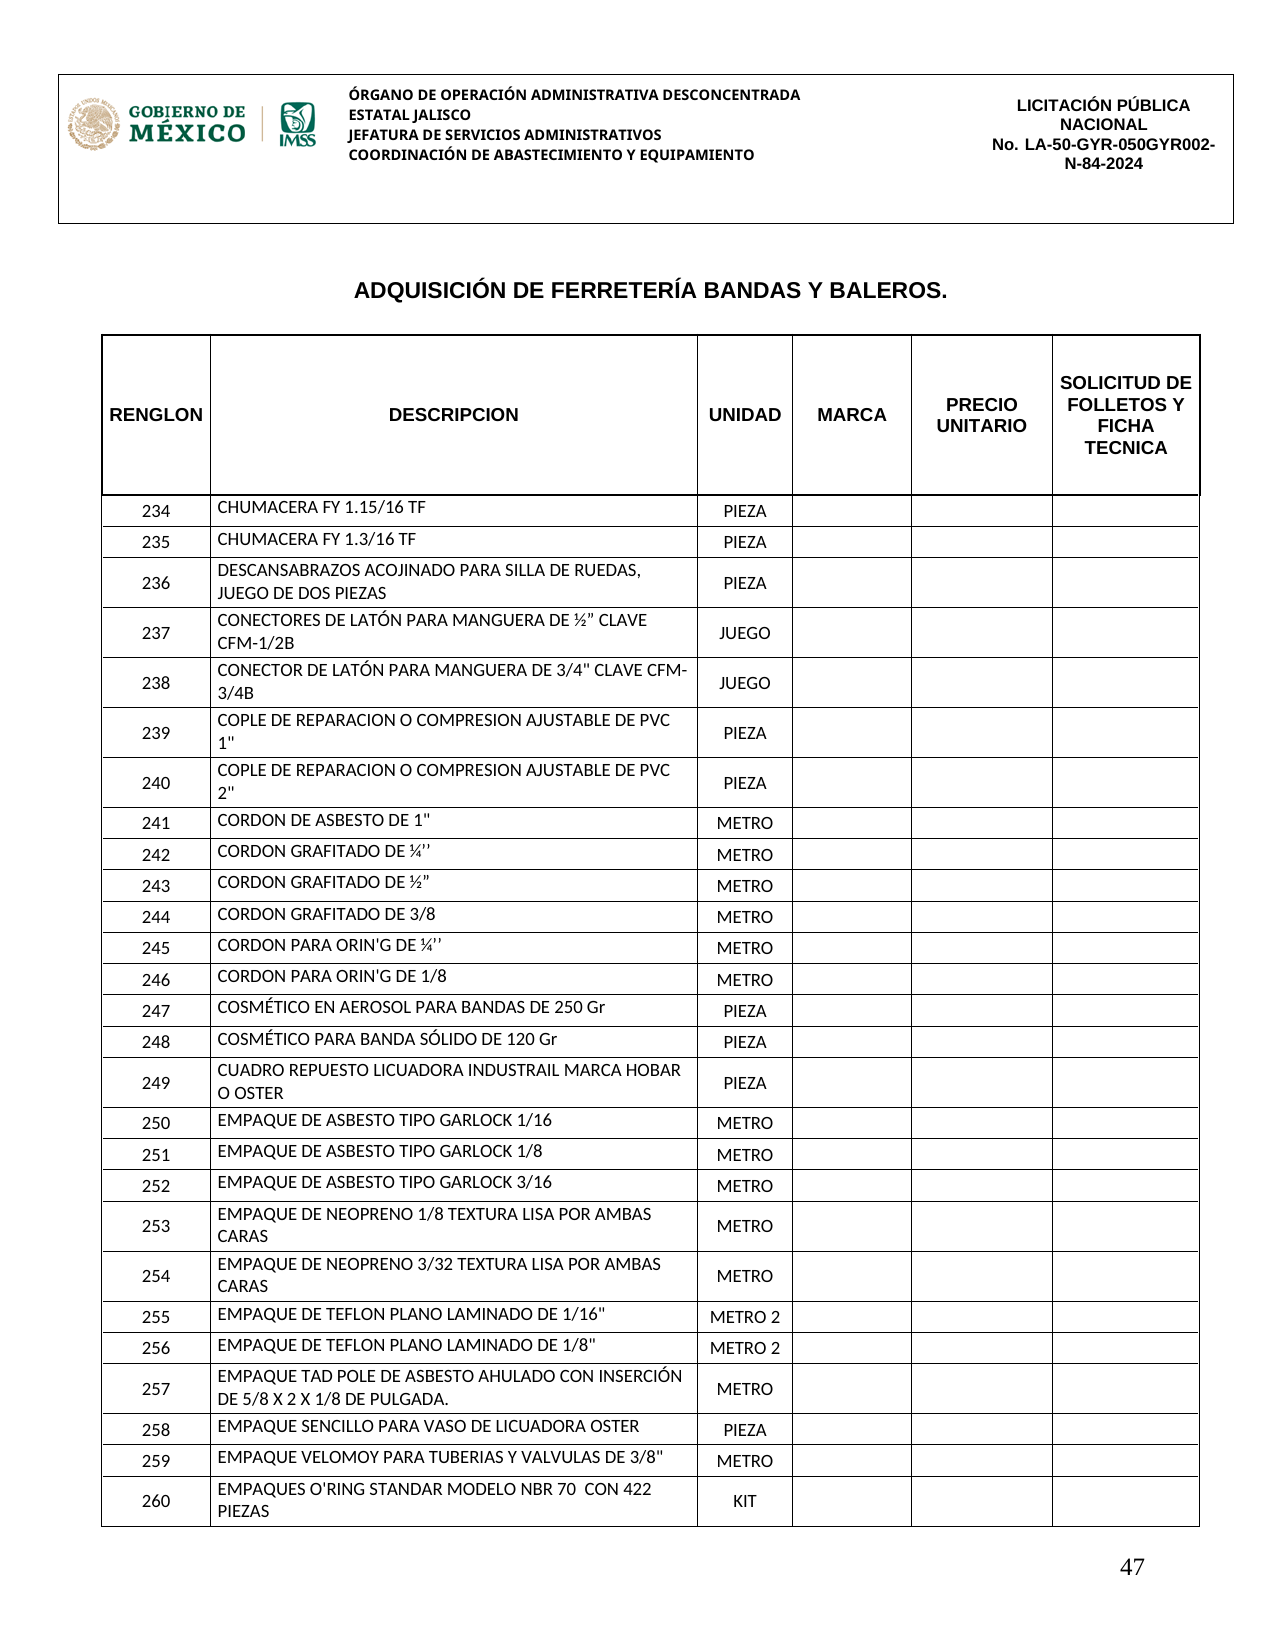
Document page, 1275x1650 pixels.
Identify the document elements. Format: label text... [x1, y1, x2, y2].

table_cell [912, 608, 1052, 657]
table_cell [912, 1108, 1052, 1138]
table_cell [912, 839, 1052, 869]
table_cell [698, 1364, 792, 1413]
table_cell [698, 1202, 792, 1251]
table_cell MARCA [793, 336, 911, 494]
table_cell SOLICITUD DE FOLLETOS Y FICHA TECNICA [1053, 336, 1199, 494]
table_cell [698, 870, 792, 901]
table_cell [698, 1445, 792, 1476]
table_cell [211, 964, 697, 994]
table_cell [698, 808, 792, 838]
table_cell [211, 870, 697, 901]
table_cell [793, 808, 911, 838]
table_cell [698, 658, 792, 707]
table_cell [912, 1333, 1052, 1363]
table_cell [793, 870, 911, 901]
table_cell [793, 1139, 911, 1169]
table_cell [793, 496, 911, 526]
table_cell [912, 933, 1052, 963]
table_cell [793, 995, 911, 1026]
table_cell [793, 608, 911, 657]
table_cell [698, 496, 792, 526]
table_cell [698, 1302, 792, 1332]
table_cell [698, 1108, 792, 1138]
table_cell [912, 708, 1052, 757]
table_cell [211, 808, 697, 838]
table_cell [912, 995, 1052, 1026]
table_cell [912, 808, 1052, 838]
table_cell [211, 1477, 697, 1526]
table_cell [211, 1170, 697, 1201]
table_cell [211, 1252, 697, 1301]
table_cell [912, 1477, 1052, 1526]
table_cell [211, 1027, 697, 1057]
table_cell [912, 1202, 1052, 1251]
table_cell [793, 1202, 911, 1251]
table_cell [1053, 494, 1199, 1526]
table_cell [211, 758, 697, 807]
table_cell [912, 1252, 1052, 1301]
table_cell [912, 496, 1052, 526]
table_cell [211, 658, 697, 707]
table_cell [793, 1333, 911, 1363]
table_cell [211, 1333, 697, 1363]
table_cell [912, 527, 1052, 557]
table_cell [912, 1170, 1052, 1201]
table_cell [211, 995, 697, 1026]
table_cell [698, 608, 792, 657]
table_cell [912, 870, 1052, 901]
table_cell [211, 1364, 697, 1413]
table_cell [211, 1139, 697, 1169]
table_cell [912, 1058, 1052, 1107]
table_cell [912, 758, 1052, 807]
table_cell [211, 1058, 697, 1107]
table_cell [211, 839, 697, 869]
table_cell UNIDAD [698, 336, 792, 494]
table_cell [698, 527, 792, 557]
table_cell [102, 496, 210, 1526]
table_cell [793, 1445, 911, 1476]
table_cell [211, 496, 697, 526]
table_header ADQUISICIÓN DE FERRETERÍA BANDAS Y BALEROS. [102, 248, 1200, 333]
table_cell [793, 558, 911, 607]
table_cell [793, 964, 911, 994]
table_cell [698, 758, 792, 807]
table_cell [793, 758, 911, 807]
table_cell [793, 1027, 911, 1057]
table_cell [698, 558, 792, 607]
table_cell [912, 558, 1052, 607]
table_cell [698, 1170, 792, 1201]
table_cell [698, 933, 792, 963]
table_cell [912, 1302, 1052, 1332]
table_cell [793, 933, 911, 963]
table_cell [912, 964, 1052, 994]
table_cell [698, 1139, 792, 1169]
table_cell DESCRIPCION [211, 336, 697, 494]
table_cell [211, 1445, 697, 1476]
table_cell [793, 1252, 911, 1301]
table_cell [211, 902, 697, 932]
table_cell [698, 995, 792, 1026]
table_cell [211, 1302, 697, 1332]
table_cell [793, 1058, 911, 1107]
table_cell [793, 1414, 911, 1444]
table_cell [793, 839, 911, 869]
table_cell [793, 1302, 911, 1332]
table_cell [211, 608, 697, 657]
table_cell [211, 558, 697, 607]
table_cell PRECIO UNITARIO [912, 336, 1052, 494]
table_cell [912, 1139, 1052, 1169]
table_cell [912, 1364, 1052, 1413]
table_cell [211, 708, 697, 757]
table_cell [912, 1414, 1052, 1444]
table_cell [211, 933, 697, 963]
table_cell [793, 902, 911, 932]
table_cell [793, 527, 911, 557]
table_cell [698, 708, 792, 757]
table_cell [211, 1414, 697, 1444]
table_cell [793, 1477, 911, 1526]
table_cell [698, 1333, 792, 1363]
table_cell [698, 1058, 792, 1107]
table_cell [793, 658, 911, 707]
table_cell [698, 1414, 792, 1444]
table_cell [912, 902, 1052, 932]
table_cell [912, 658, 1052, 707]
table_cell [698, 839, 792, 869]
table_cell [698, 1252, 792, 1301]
picture [60, 89, 322, 154]
table_cell RENGLON [103, 336, 210, 494]
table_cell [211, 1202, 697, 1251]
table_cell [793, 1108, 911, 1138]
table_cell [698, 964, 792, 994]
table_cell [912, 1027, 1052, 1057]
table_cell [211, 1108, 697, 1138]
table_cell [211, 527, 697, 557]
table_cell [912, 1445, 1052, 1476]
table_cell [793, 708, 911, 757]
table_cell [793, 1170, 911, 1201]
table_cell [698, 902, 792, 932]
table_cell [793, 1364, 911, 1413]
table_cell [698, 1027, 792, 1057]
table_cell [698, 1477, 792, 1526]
